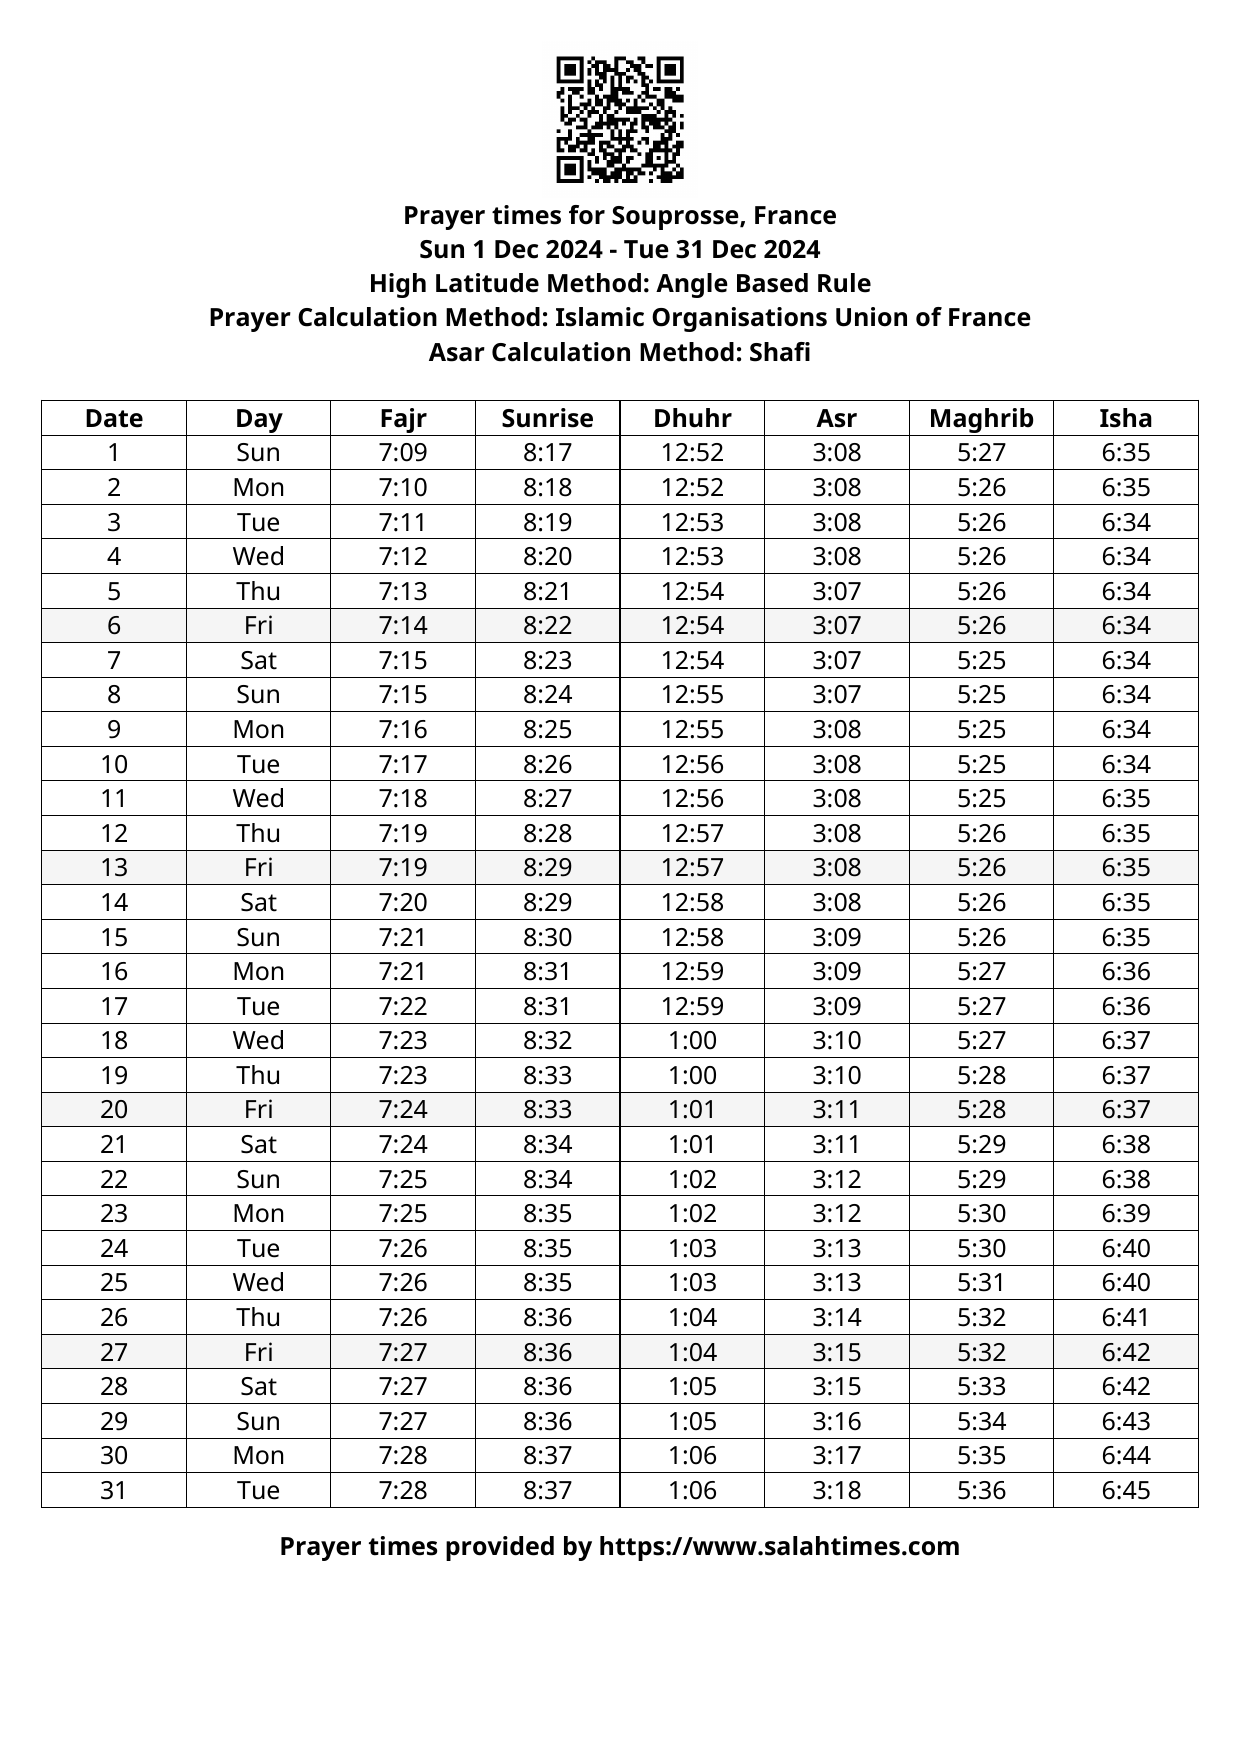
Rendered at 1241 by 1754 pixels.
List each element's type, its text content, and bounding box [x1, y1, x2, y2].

table_cell 28 [42, 1369, 186, 1403]
table_cell 6:35 [1054, 470, 1198, 504]
table_cell 5:25 [910, 678, 1053, 711]
table_cell 7:21 [331, 954, 475, 988]
table_cell 6:35 [1054, 885, 1198, 919]
table_cell 6 [42, 609, 186, 642]
table_cell 19 [42, 1058, 186, 1092]
table_cell Mon [187, 712, 330, 746]
table_cell 8:33 [476, 1058, 619, 1092]
table_cell 3:08 [765, 747, 909, 780]
table_cell 7:16 [331, 712, 475, 746]
table_cell 3:08 [765, 816, 909, 849]
table_cell 5:26 [910, 816, 1053, 849]
table_cell 12:52 [621, 470, 764, 504]
table_cell 6:34 [1054, 712, 1198, 746]
table_cell 7:27 [331, 1335, 475, 1368]
table_cell 6:35 [1054, 851, 1198, 884]
table_cell 12:54 [621, 609, 764, 642]
table_cell 7:15 [331, 678, 475, 711]
table_cell Mon [187, 470, 330, 504]
table_cell 16 [42, 954, 186, 988]
table_cell 5:32 [910, 1300, 1053, 1334]
table_cell Sat [187, 1127, 330, 1161]
table_cell Mon [187, 954, 330, 988]
table_cell 8:36 [476, 1404, 619, 1437]
table_cell 7:26 [331, 1266, 475, 1299]
table_cell Sun [187, 920, 330, 953]
text Prayer times for Souprosse, France [42, 198, 1198, 232]
table_cell 7:23 [331, 1024, 475, 1057]
table_cell 5:29 [910, 1127, 1053, 1161]
table_cell 3:10 [765, 1058, 909, 1092]
table_cell 30 [42, 1439, 186, 1472]
table_cell 5:31 [910, 1266, 1053, 1299]
table_cell 8:32 [476, 1024, 619, 1057]
table_cell 8:35 [476, 1231, 619, 1264]
table_cell Tue [187, 989, 330, 1022]
table_header Date [42, 401, 186, 434]
table_cell 20 [42, 1093, 186, 1126]
table_cell 3:08 [765, 851, 909, 884]
table_cell 15 [42, 920, 186, 953]
table_cell 7:14 [331, 609, 475, 642]
table_cell 12:53 [621, 539, 764, 573]
table_cell 8:35 [476, 1266, 619, 1299]
table_cell 7:19 [331, 816, 475, 849]
table_cell 26 [42, 1300, 186, 1334]
table_cell Fri [187, 1093, 330, 1126]
table_cell Thu [187, 574, 330, 607]
table_cell 5:35 [910, 1439, 1053, 1472]
table_cell 6:37 [1054, 1024, 1198, 1057]
table_cell 3:08 [765, 712, 909, 746]
table_cell 12:58 [621, 920, 764, 953]
table_cell 6:45 [1054, 1473, 1198, 1507]
table_cell Tue [187, 505, 330, 538]
table_cell 12:59 [621, 954, 764, 988]
table_cell 3:10 [765, 1024, 909, 1057]
table_header Day [187, 401, 330, 434]
table_cell 7:15 [331, 643, 475, 677]
table_cell 27 [42, 1335, 186, 1368]
table_cell 6:36 [1054, 954, 1198, 988]
table_cell 5:27 [910, 436, 1053, 469]
table_cell Wed [187, 1024, 330, 1057]
table_cell 8:37 [476, 1473, 619, 1507]
table_cell 5:26 [910, 609, 1053, 642]
table_cell 1:05 [621, 1404, 764, 1437]
table_cell 6:40 [1054, 1231, 1198, 1264]
table_cell 8:33 [476, 1093, 619, 1126]
picture [542, 41, 699, 198]
table_cell Mon [187, 1196, 330, 1230]
table_cell 8:36 [476, 1335, 619, 1368]
table_cell 5:26 [910, 505, 1053, 538]
table_cell 6:34 [1054, 574, 1198, 607]
table_cell 8:36 [476, 1369, 619, 1403]
table_cell 5:26 [910, 920, 1053, 953]
table_cell 5:29 [910, 1162, 1053, 1195]
table_cell 12:52 [621, 436, 764, 469]
table_cell 5 [42, 574, 186, 607]
table_cell 3:12 [765, 1196, 909, 1230]
table_cell 3:09 [765, 989, 909, 1022]
table_cell 8:24 [476, 678, 619, 711]
text Prayer times provided by https://www.salahtimes.com [42, 1528, 1198, 1563]
table_cell 8:28 [476, 816, 619, 849]
table_cell 3:13 [765, 1231, 909, 1264]
table_cell 6:37 [1054, 1093, 1198, 1126]
table_cell 6:34 [1054, 609, 1198, 642]
table_cell 3:11 [765, 1093, 909, 1126]
table_cell 5:27 [910, 1024, 1053, 1057]
table_cell 8:21 [476, 574, 619, 607]
table_cell 8:36 [476, 1300, 619, 1334]
table_cell 12:57 [621, 851, 764, 884]
table_cell 3:13 [765, 1266, 909, 1299]
text Prayer Calculation Method: Islamic Organisations Union of France [42, 300, 1198, 334]
table_cell 14 [42, 885, 186, 919]
table_cell 1 [42, 436, 186, 469]
table_cell 6:40 [1054, 1266, 1198, 1299]
table_cell 7:17 [331, 747, 475, 780]
table_cell 7:24 [331, 1093, 475, 1126]
table_cell 6:35 [1054, 436, 1198, 469]
table_cell 8:34 [476, 1127, 619, 1161]
table_cell 23 [42, 1196, 186, 1230]
table_header Isha [1054, 401, 1198, 434]
table_cell 7:23 [331, 1058, 475, 1092]
table_cell 7:21 [331, 920, 475, 953]
table_cell 5:28 [910, 1093, 1053, 1126]
table_cell Sat [187, 885, 330, 919]
text High Latitude Method: Angle Based Rule [42, 266, 1198, 300]
table_cell Sun [187, 436, 330, 469]
table_cell 8:22 [476, 609, 619, 642]
table_cell 13 [42, 851, 186, 884]
table_cell 12:54 [621, 643, 764, 677]
table_cell 1:00 [621, 1024, 764, 1057]
table_cell 3:08 [765, 539, 909, 573]
table_cell 24 [42, 1231, 186, 1264]
table_cell 6:34 [1054, 747, 1198, 780]
table_cell 6:38 [1054, 1127, 1198, 1161]
table_cell 9 [42, 712, 186, 746]
table_cell 5:33 [910, 1369, 1053, 1403]
table_cell 5:25 [910, 781, 1053, 815]
table_cell 1:04 [621, 1335, 764, 1368]
table_cell 8:25 [476, 712, 619, 746]
table_cell Mon [187, 1439, 330, 1472]
table_cell 1:00 [621, 1058, 764, 1092]
table_cell 8:31 [476, 954, 619, 988]
table_cell 12:56 [621, 781, 764, 815]
table_cell 1:04 [621, 1300, 764, 1334]
table_cell 8:27 [476, 781, 619, 815]
table_cell 6:35 [1054, 781, 1198, 815]
table_cell 7:27 [331, 1369, 475, 1403]
table_cell 1:06 [621, 1439, 764, 1472]
table_cell 31 [42, 1473, 186, 1507]
table_cell 7:28 [331, 1439, 475, 1472]
table_cell 12:59 [621, 989, 764, 1022]
table_cell 1:02 [621, 1162, 764, 1195]
table_cell 6:44 [1054, 1439, 1198, 1472]
table_cell Wed [187, 781, 330, 815]
table_cell 12:54 [621, 574, 764, 607]
table_cell Fri [187, 851, 330, 884]
table_cell 1:05 [621, 1369, 764, 1403]
table_cell 5:27 [910, 989, 1053, 1022]
table_cell 6:39 [1054, 1196, 1198, 1230]
table_cell 8:20 [476, 539, 619, 573]
table_cell Wed [187, 539, 330, 573]
table_cell 5:26 [910, 470, 1053, 504]
text Asar Calculation Method: Shafi [42, 334, 1198, 368]
table_cell 6:42 [1054, 1369, 1198, 1403]
table_cell 7:10 [331, 470, 475, 504]
table_cell 6:38 [1054, 1162, 1198, 1195]
table_cell 17 [42, 989, 186, 1022]
table_cell 12:55 [621, 678, 764, 711]
table_cell 3:07 [765, 609, 909, 642]
table_cell 7:12 [331, 539, 475, 573]
table_cell 5:30 [910, 1231, 1053, 1264]
table_header Sunrise [476, 401, 619, 434]
table_cell 6:34 [1054, 678, 1198, 711]
table_cell 8:26 [476, 747, 619, 780]
table_cell 1:03 [621, 1231, 764, 1264]
table_cell 12:58 [621, 885, 764, 919]
table_cell 5:26 [910, 885, 1053, 919]
table_cell 8 [42, 678, 186, 711]
table_cell Fri [187, 1335, 330, 1368]
table_cell 8:35 [476, 1196, 619, 1230]
table_cell 5:27 [910, 954, 1053, 988]
table_cell Tue [187, 1231, 330, 1264]
table_header Dhuhr [621, 401, 764, 434]
table_cell 7:28 [331, 1473, 475, 1507]
table_cell 5:36 [910, 1473, 1053, 1507]
table_cell 12:57 [621, 816, 764, 849]
table_cell 8:29 [476, 851, 619, 884]
table_cell 3:07 [765, 643, 909, 677]
table_cell 7:19 [331, 851, 475, 884]
table_cell 6:42 [1054, 1335, 1198, 1368]
table_cell 3:16 [765, 1404, 909, 1437]
table_cell 12:55 [621, 712, 764, 746]
table_cell 8:17 [476, 436, 619, 469]
table_cell 1:02 [621, 1196, 764, 1230]
table_cell 4 [42, 539, 186, 573]
table_cell 5:26 [910, 851, 1053, 884]
table_cell 3:17 [765, 1439, 909, 1472]
table_cell 5:25 [910, 747, 1053, 780]
table_cell 3:12 [765, 1162, 909, 1195]
table_cell 2 [42, 470, 186, 504]
table_cell 5:25 [910, 643, 1053, 677]
table_cell Thu [187, 1300, 330, 1334]
table_cell 3:11 [765, 1127, 909, 1161]
table_cell 7:20 [331, 885, 475, 919]
table_cell 7:26 [331, 1300, 475, 1334]
table_cell 6:41 [1054, 1300, 1198, 1334]
table_cell Sun [187, 678, 330, 711]
table_cell 5:34 [910, 1404, 1053, 1437]
table_cell 8:34 [476, 1162, 619, 1195]
table_cell 5:25 [910, 712, 1053, 746]
table_cell 6:37 [1054, 1058, 1198, 1092]
table_cell 5:32 [910, 1335, 1053, 1368]
table_cell 3 [42, 505, 186, 538]
table_cell 29 [42, 1404, 186, 1437]
table_cell 7:18 [331, 781, 475, 815]
table_cell 12:56 [621, 747, 764, 780]
text Sun 1 Dec 2024 - Tue 31 Dec 2024 [42, 232, 1198, 266]
table_cell 6:35 [1054, 816, 1198, 849]
table_cell Wed [187, 1266, 330, 1299]
table_cell 7:09 [331, 436, 475, 469]
table_cell 3:07 [765, 678, 909, 711]
table_cell 8:18 [476, 470, 619, 504]
table_cell 5:26 [910, 574, 1053, 607]
table_cell 6:34 [1054, 643, 1198, 677]
table_cell 3:08 [765, 781, 909, 815]
table_cell 7:27 [331, 1404, 475, 1437]
table_cell Sat [187, 643, 330, 677]
table_cell 7:25 [331, 1196, 475, 1230]
table_cell 7:24 [331, 1127, 475, 1161]
table_cell 1:01 [621, 1127, 764, 1161]
table_cell 8:23 [476, 643, 619, 677]
table_cell 8:30 [476, 920, 619, 953]
table_cell 3:14 [765, 1300, 909, 1334]
table_cell Thu [187, 816, 330, 849]
table_header Asr [765, 401, 909, 434]
table_cell 6:34 [1054, 505, 1198, 538]
table_cell 10 [42, 747, 186, 780]
table_cell Sat [187, 1369, 330, 1403]
table_cell 21 [42, 1127, 186, 1161]
table_cell 3:08 [765, 436, 909, 469]
table_cell 18 [42, 1024, 186, 1057]
table_cell 6:43 [1054, 1404, 1198, 1437]
table_cell Tue [187, 747, 330, 780]
table_cell Thu [187, 1058, 330, 1092]
table_cell 25 [42, 1266, 186, 1299]
table_cell 5:28 [910, 1058, 1053, 1092]
table_cell 3:08 [765, 470, 909, 504]
table_cell 3:08 [765, 885, 909, 919]
table_cell Tue [187, 1473, 330, 1507]
table_cell 1:01 [621, 1093, 764, 1126]
table_cell Sun [187, 1162, 330, 1195]
table_cell 1:06 [621, 1473, 764, 1507]
table_cell 6:34 [1054, 539, 1198, 573]
table_cell 12 [42, 816, 186, 849]
table_cell 8:31 [476, 989, 619, 1022]
table_cell 7 [42, 643, 186, 677]
table_header Fajr [331, 401, 475, 434]
table_cell 3:08 [765, 505, 909, 538]
table_cell 3:18 [765, 1473, 909, 1507]
table_cell 22 [42, 1162, 186, 1195]
table_cell 8:29 [476, 885, 619, 919]
table_cell 3:15 [765, 1335, 909, 1368]
table_cell 6:36 [1054, 989, 1198, 1022]
table_cell 3:09 [765, 954, 909, 988]
table_cell 3:15 [765, 1369, 909, 1403]
table_cell 3:07 [765, 574, 909, 607]
table_cell 5:30 [910, 1196, 1053, 1230]
table_cell 1:03 [621, 1266, 764, 1299]
table_cell 7:25 [331, 1162, 475, 1195]
table_cell Fri [187, 609, 330, 642]
table_cell 7:26 [331, 1231, 475, 1264]
table_cell Sun [187, 1404, 330, 1437]
table_cell 11 [42, 781, 186, 815]
table_cell 7:13 [331, 574, 475, 607]
table_cell 8:37 [476, 1439, 619, 1472]
table_cell 3:09 [765, 920, 909, 953]
table_cell 5:26 [910, 539, 1053, 573]
table_header Maghrib [910, 401, 1053, 434]
table_cell 7:22 [331, 989, 475, 1022]
table_cell 7:11 [331, 505, 475, 538]
table_cell 12:53 [621, 505, 764, 538]
table_cell 6:35 [1054, 920, 1198, 953]
table_cell 8:19 [476, 505, 619, 538]
